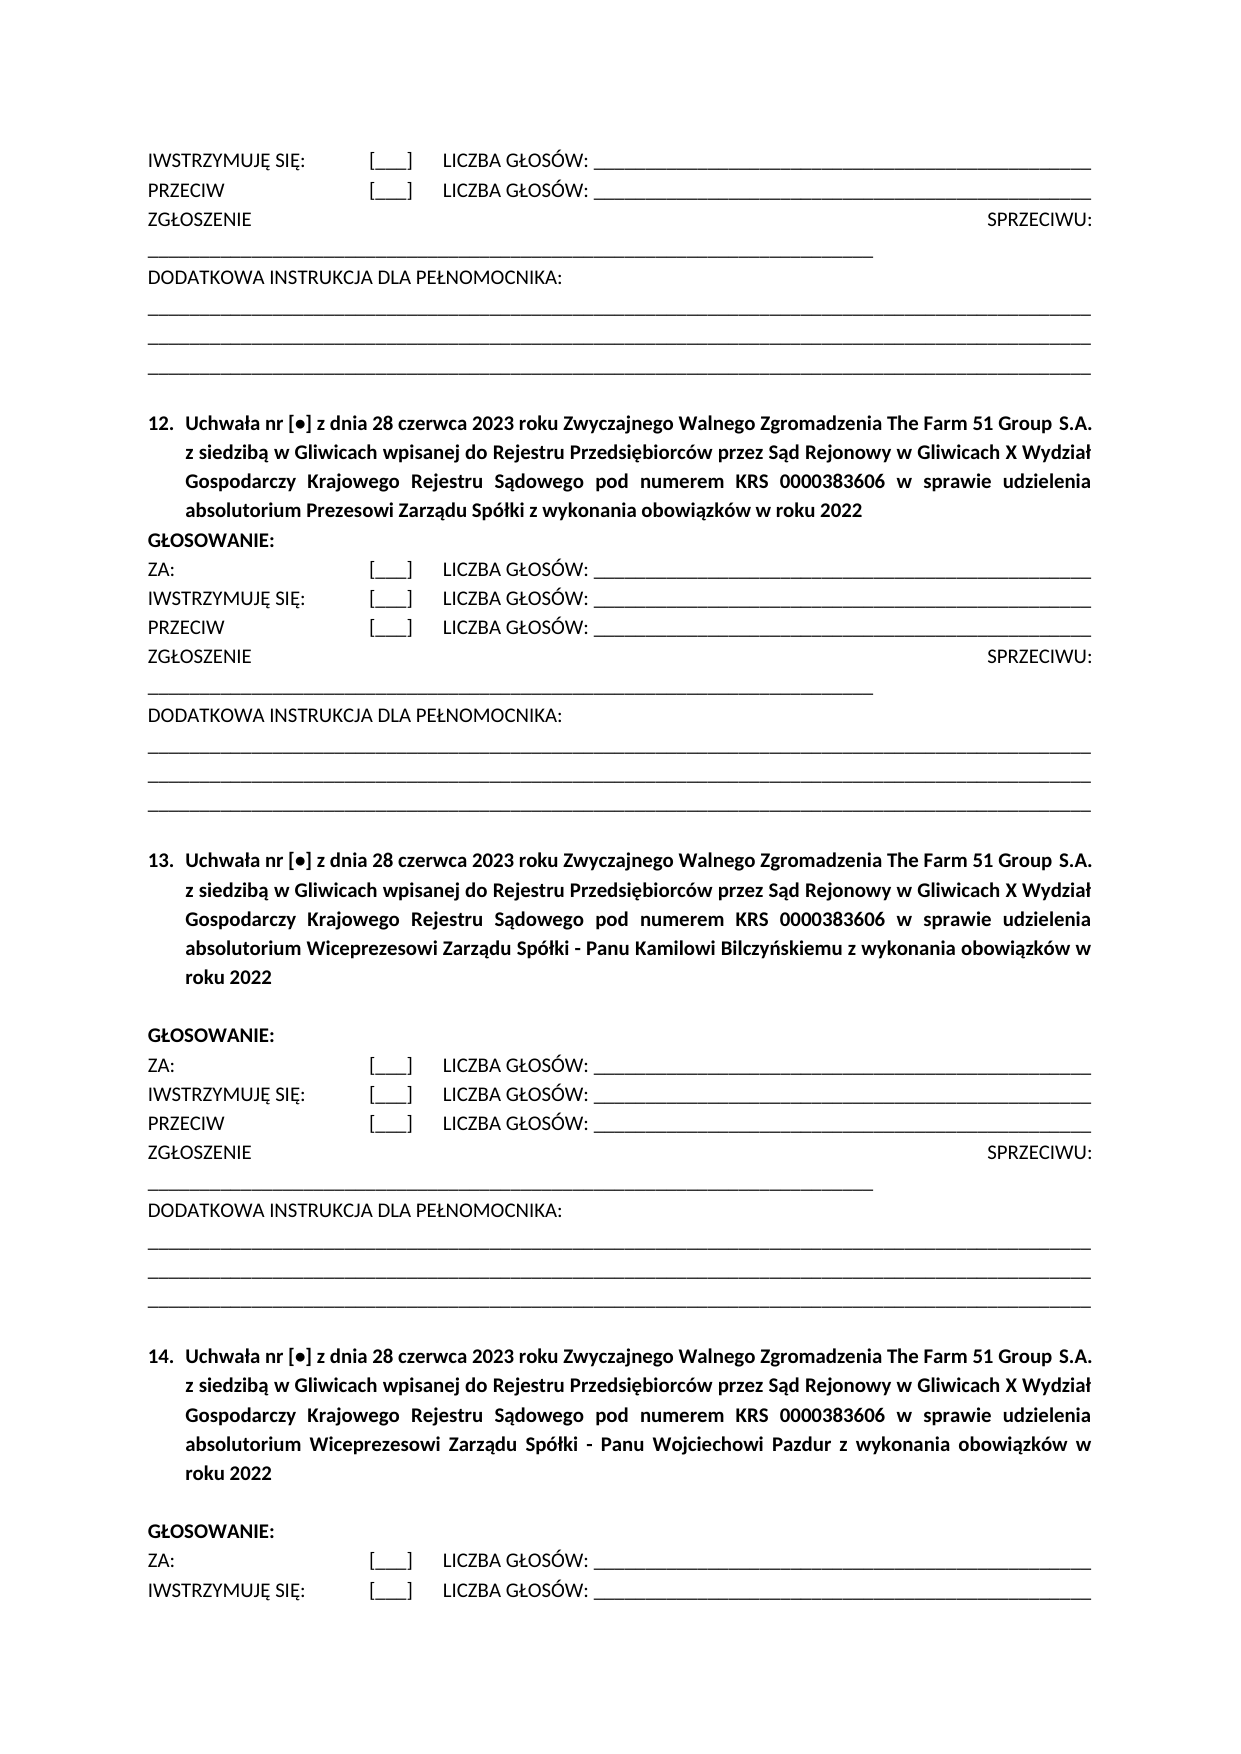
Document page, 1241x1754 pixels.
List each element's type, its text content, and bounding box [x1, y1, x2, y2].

text GŁOSOWANIE: [148, 1518, 1093, 1544]
text ___________________________________________________________________________________________ [148, 293, 1093, 319]
list Uchwała nr [•] z dnia 28 czerwca 2023 roku Zwyczajnego Walnego Zgromadzenia The Farm 51 Group S.A. z siedzibą w Gliwicach wpisanej do Rejestru Przedsiębiorców przez Sąd Rejonowy w Gliwicach X Wydział Gospodarczy Krajowego Rejestru Sądowego pod numerem KRS 0000383606 w sprawie udzielenia absolutorium Prezesowi Zarządu Spółki z wykonania obowiązków w roku 2022 [148, 410, 1093, 523]
list Uchwała nr [•] z dnia 28 czerwca 2023 roku Zwyczajnego Walnego Zgromadzenia The Farm 51 Group S.A. z siedzibą w Gliwicach wpisanej do Rejestru Przedsiębiorców przez Sąd Rejonowy w Gliwicach X Wydział Gospodarczy Krajowego Rejestru Sądowego pod numerem KRS 0000383606 w sprawie udzielenia absolutorium Wiceprezesowi Zarządu Spółki - Panu Kamilowi Bilczyńskiemu z wykonania obowiązków w roku 2022 [148, 848, 1093, 990]
text ___________________________________________________________________________________________ [148, 1227, 1093, 1252]
text ___________________________________________________________________________________________ [148, 1285, 1093, 1311]
text ZGŁOSZENIE SPRZECIWU: ______________________________________________________________________ [148, 643, 1093, 698]
text IWSTRZYMUJĘ SIĘ: [___] LICZBA GŁOSÓW: ________________________________________________ [148, 1577, 1093, 1602]
text ___________________________________________________________________________________________ [148, 789, 1093, 815]
list Uchwała nr [•] z dnia 28 czerwca 2023 roku Zwyczajnego Walnego Zgromadzenia The Farm 51 Group S.A. z siedzibą w Gliwicach wpisanej do Rejestru Przedsiębiorców przez Sąd Rejonowy w Gliwicach X Wydział Gospodarczy Krajowego Rejestru Sądowego pod numerem KRS 0000383606 w sprawie udzielenia absolutorium Wiceprezesowi Zarządu Spółki - Panu Wojciechowi Pazdur z wykonania obowiązków w roku 2022 [148, 1343, 1093, 1486]
text GŁOSOWANIE: [148, 1023, 1093, 1048]
text ___________________________________________________________________________________________ [148, 323, 1093, 348]
text GŁOSOWANIE: [148, 527, 1093, 552]
text ___________________________________________________________________________________________ [148, 352, 1093, 377]
text ZA: [___] LICZBA GŁOSÓW: ________________________________________________ [148, 556, 1093, 581]
text ZA: [___] LICZBA GŁOSÓW: ________________________________________________ [148, 1548, 1093, 1573]
text ZGŁOSZENIE SPRZECIWU: ______________________________________________________________________ [148, 1139, 1093, 1194]
text ZGŁOSZENIE SPRZECIWU: ______________________________________________________________________ [148, 206, 1093, 261]
text ___________________________________________________________________________________________ [148, 760, 1093, 786]
text IWSTRZYMUJĘ SIĘ: [___] LICZBA GŁOSÓW: ________________________________________________ [148, 585, 1093, 611]
text ZA: [___] LICZBA GŁOSÓW: ________________________________________________ [148, 1052, 1093, 1077]
text DODATKOWA INSTRUKCJA DLA PEŁNOMOCNIKA: [148, 264, 1093, 290]
text DODATKOWA INSTRUKCJA DLA PEŁNOMOCNIKA: [148, 1198, 1093, 1223]
text IWSTRZYMUJĘ SIĘ: [___] LICZBA GŁOSÓW: ________________________________________________ [148, 1081, 1093, 1106]
text ___________________________________________________________________________________________ [148, 1256, 1093, 1281]
text PRZECIW [___] LICZBA GŁOSÓW: ________________________________________________ [148, 177, 1093, 202]
text IWSTRZYMUJĘ SIĘ: [___] LICZBA GŁOSÓW: ________________________________________________ [148, 148, 1093, 173]
text PRZECIW [___] LICZBA GŁOSÓW: ________________________________________________ [148, 1110, 1093, 1136]
text ___________________________________________________________________________________________ [148, 731, 1093, 756]
text DODATKOWA INSTRUKCJA DLA PEŁNOMOCNIKA: [148, 702, 1093, 727]
text PRZECIW [___] LICZBA GŁOSÓW: ________________________________________________ [148, 614, 1093, 640]
